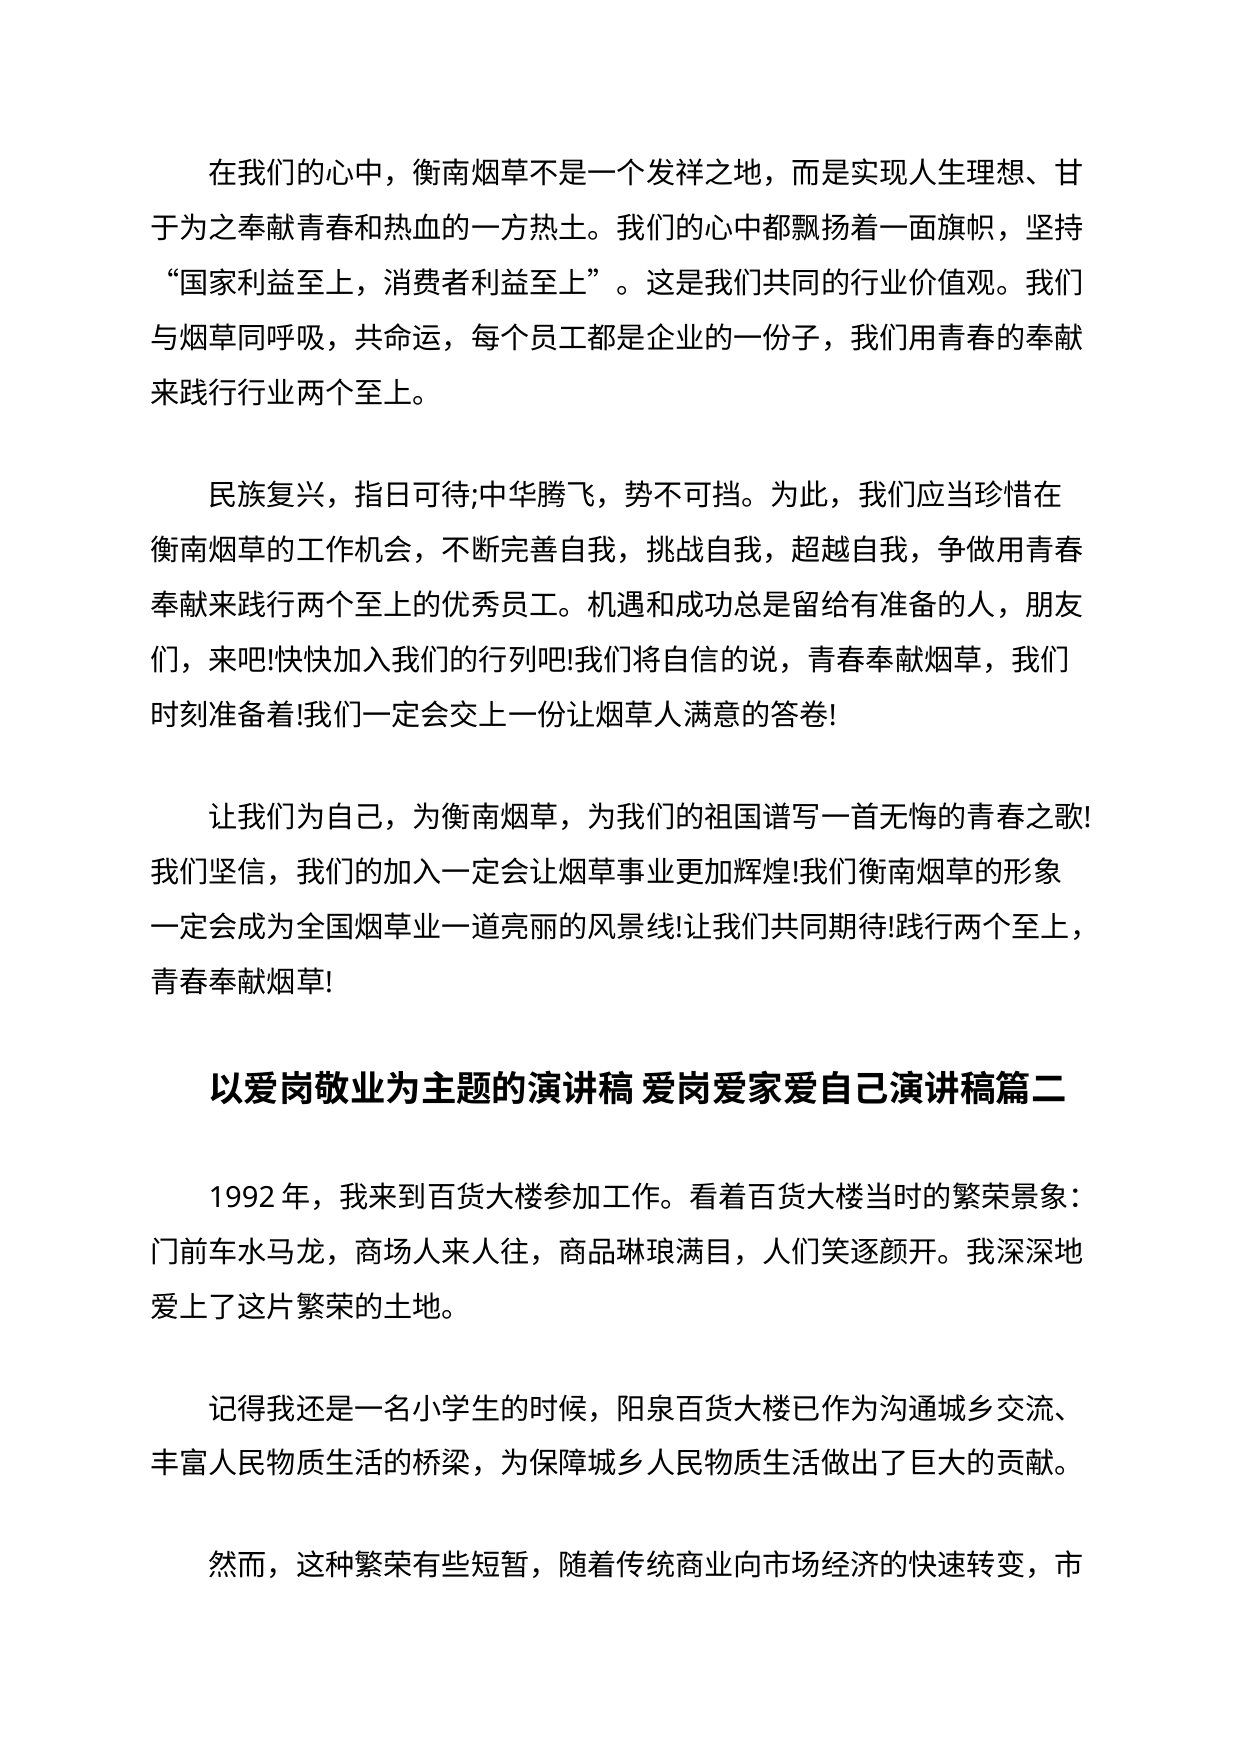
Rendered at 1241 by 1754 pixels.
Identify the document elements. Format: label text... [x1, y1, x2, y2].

text 1992年，我来到百货大楼参加工作。看着百货大楼当时的繁荣景象：门前车水马龙，商场人来人往，商品琳琅满目，人们笑逐颜开。我深深地爱上了这片繁荣的土地。 [150, 1173, 1090, 1326]
text 记得我还是一名小学生的时候，阳泉百货大楼已作为沟通城乡交流、丰富人民物质生活的桥梁，为保障城乡人民物质生活做出了巨大的贡献。 [150, 1385, 1090, 1482]
text 在我们的心中，衡南烟草不是一个发祥之地，而是实现人生理想、甘于为之奉献青春和热血的一方热土。我们的心中都飘扬着一面旗帜，坚持“国家利益至上，消费者利益至上”。这是我们共同的行业价值观。我们与烟草同呼吸，共命运，每个员工都是企业的一份子，我们用青春的奉献来践行行业两个至上。 [150, 150, 1090, 412]
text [150, 1542, 1090, 1584]
text 民族复兴，指日可待;中华腾飞，势不可挡。为此，我们应当珍惜在衡南烟草的工作机会，不断完善自我，挑战自我，超越自我，争做用青春奉献来践行两个至上的优秀员工。机遇和成功总是留给有准备的人，朋友们，来吧!快快加入我们的行列吧!我们将自信的说，青春奉献烟草，我们时刻准备着!我们一定会交上一份让烟草人满意的答卷! [150, 471, 1090, 733]
text 以爱岗敬业为主题的演讲稿 爱岗爱家爱自己演讲稿篇二 [150, 1060, 1090, 1111]
text 让我们为自己，为衡南烟草，为我们的祖国谱写一首无悔的青春之歌!我们坚信，我们的加入一定会让烟草事业更加辉煌!我们衡南烟草的形象一定会成为全国烟草业一道亮丽的风景线!让我们共同期待!践行两个至上，青春奉献烟草! [150, 793, 1090, 1001]
